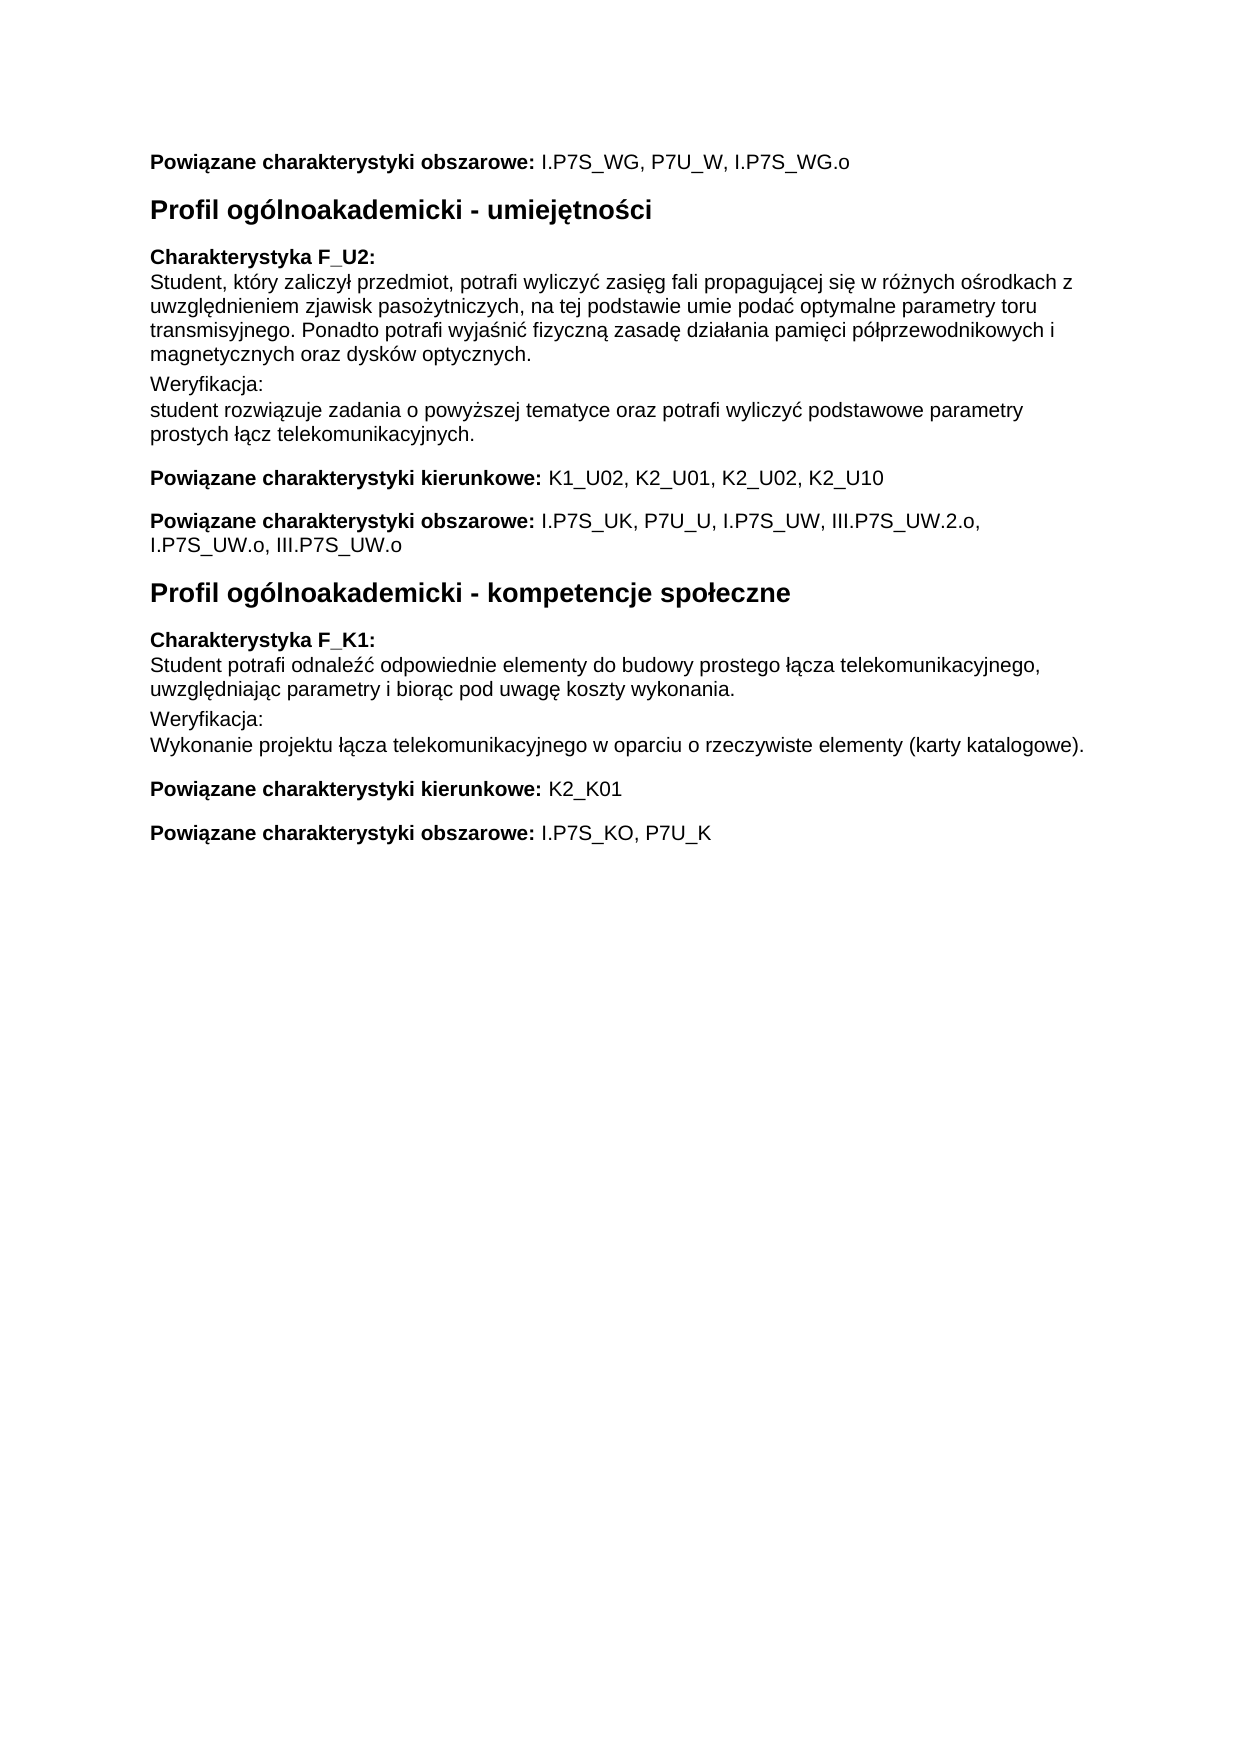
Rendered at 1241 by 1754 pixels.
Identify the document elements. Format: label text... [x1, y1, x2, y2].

text Wykonanie projektu łącza telekomunikacyjnego w oparciu o rzeczywiste elementy (karty katalogowe). [150, 733, 1090, 757]
text Weryfikacja: [150, 707, 1090, 731]
subtitle Profil ogólnoakademicki - umiejętności [150, 194, 1090, 225]
subtitle Profil ogólnoakademicki - kompetencje społeczne [150, 577, 1090, 608]
text Powiązane charakterystyki kierunkowe: K2_K01 [150, 777, 1090, 801]
text Student, który zaliczył przedmiot, potrafi wyliczyć zasięg fali propagującej się w różnych ośrodkach z uwzględnieniem zjawisk pasożytniczych, na tej podstawie umie podać optymalne parametry toru transmisyjnego. Ponadto potrafi wyjaśnić fizyczną zasadę działania pamięci półprzewodnikowych i magnetycznych oraz dysków optycznych. [150, 270, 1090, 366]
text Powiązane charakterystyki obszarowe: I.P7S_KO, P7U_K [150, 821, 1090, 845]
text Powiązane charakterystyki obszarowe: I.P7S_UK, P7U_U, I.P7S_UW, III.P7S_UW.2.o, I.P7S_UW.o, III.P7S_UW.o [150, 509, 1090, 557]
text Charakterystyka F_U2: [150, 245, 1090, 269]
text Weryfikacja: [150, 372, 1090, 396]
text student rozwiązuje zadania o powyższej tematyce oraz potrafi wyliczyć podstawowe parametry prostych łącz telekomunikacyjnych. [150, 398, 1090, 446]
text Powiązane charakterystyki obszarowe: I.P7S_WG, P7U_W, I.P7S_WG.o [150, 150, 1090, 174]
text Charakterystyka F_K1: [150, 628, 1090, 652]
text Powiązane charakterystyki kierunkowe: K1_U02, K2_U01, K2_U02, K2_U10 [150, 466, 1090, 489]
text Student potrafi odnaleźć odpowiednie elementy do budowy prostego łącza telekomunikacyjnego, uwzględniając parametry i biorąc pod uwagę koszty wykonania. [150, 653, 1090, 701]
